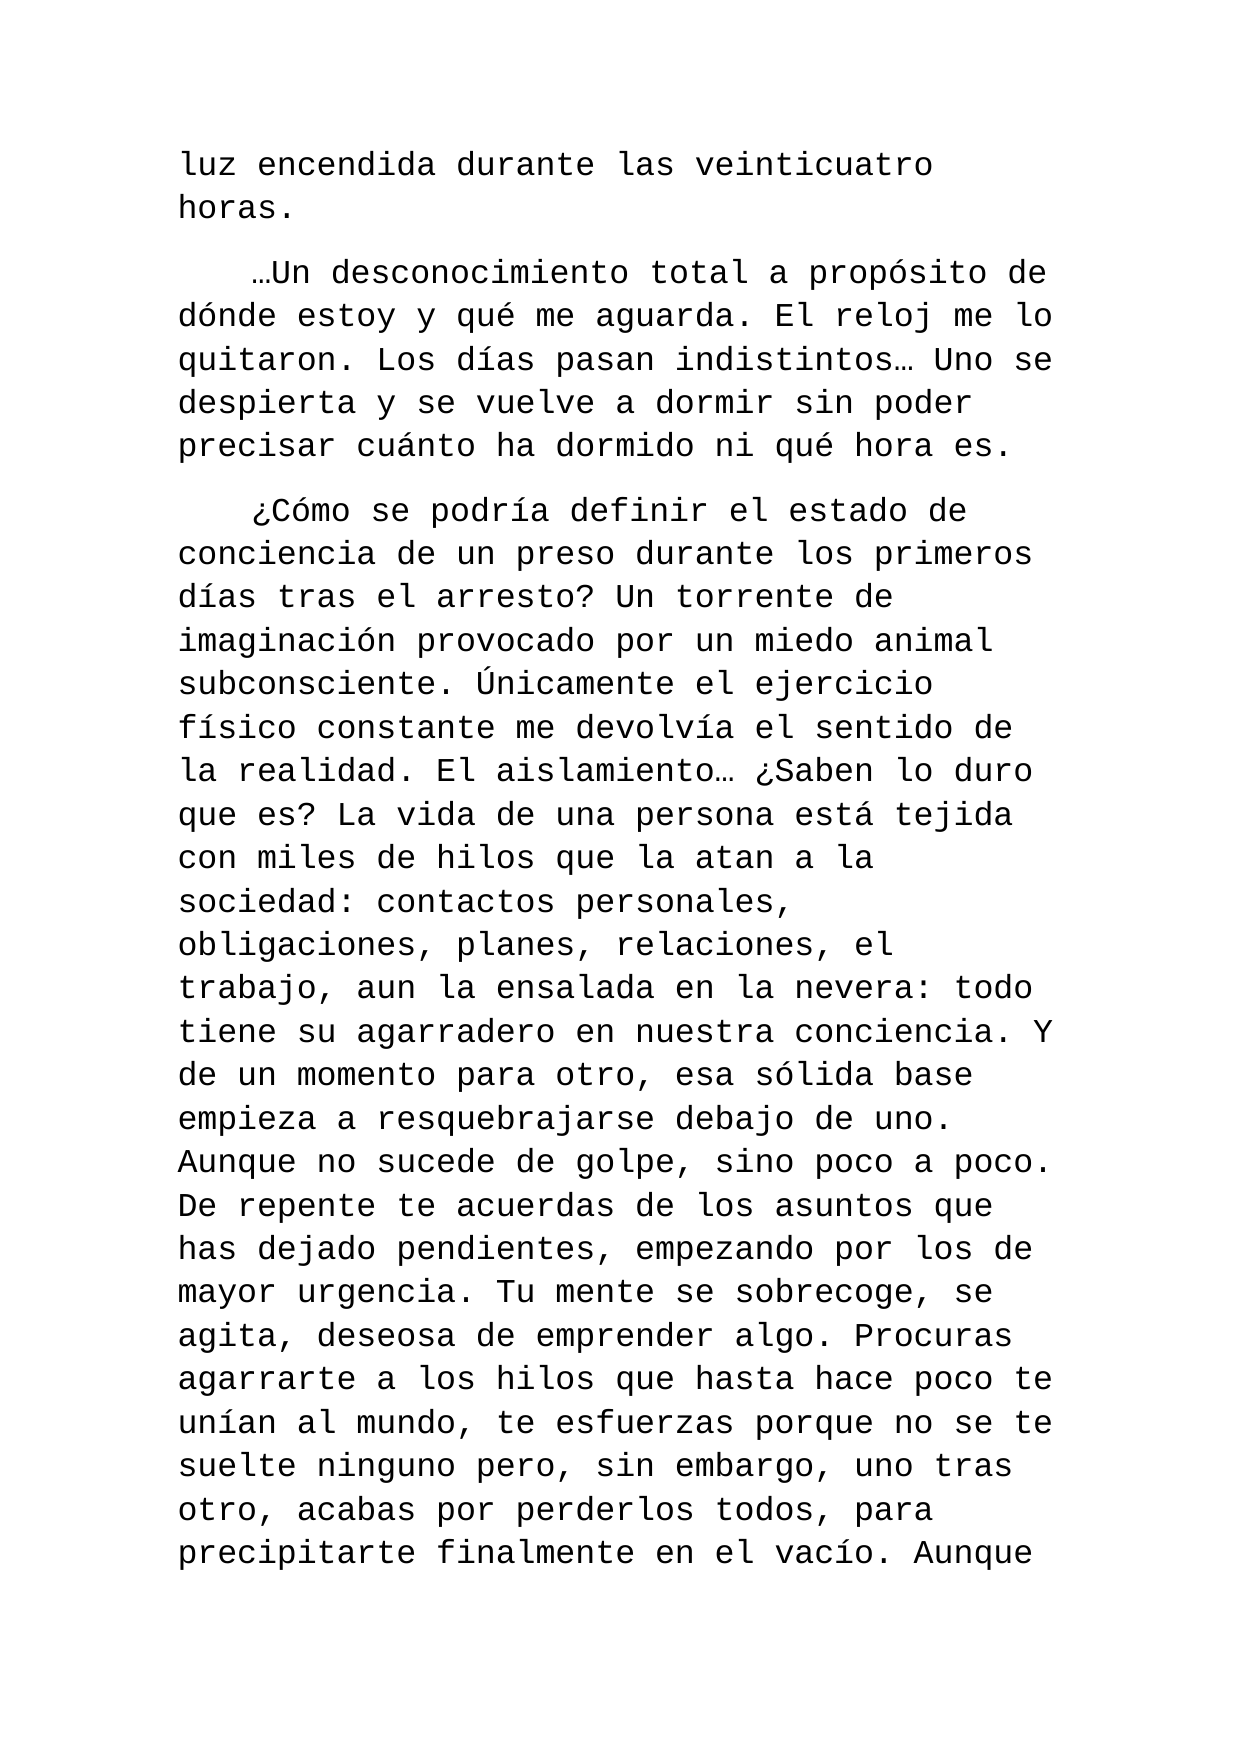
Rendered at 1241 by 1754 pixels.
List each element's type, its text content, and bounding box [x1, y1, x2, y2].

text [177, 493, 1063, 1574]
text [177, 148, 1063, 229]
text …Un desconocimiento total a propósito de dónde estoy y qué me aguarda. El reloj me lo quitaron. Los días pasan indistintos… Uno se despierta y se vuelve a dormir sin poder precisar cuánto ha dormido ni qué hora es. [177, 255, 1063, 467]
